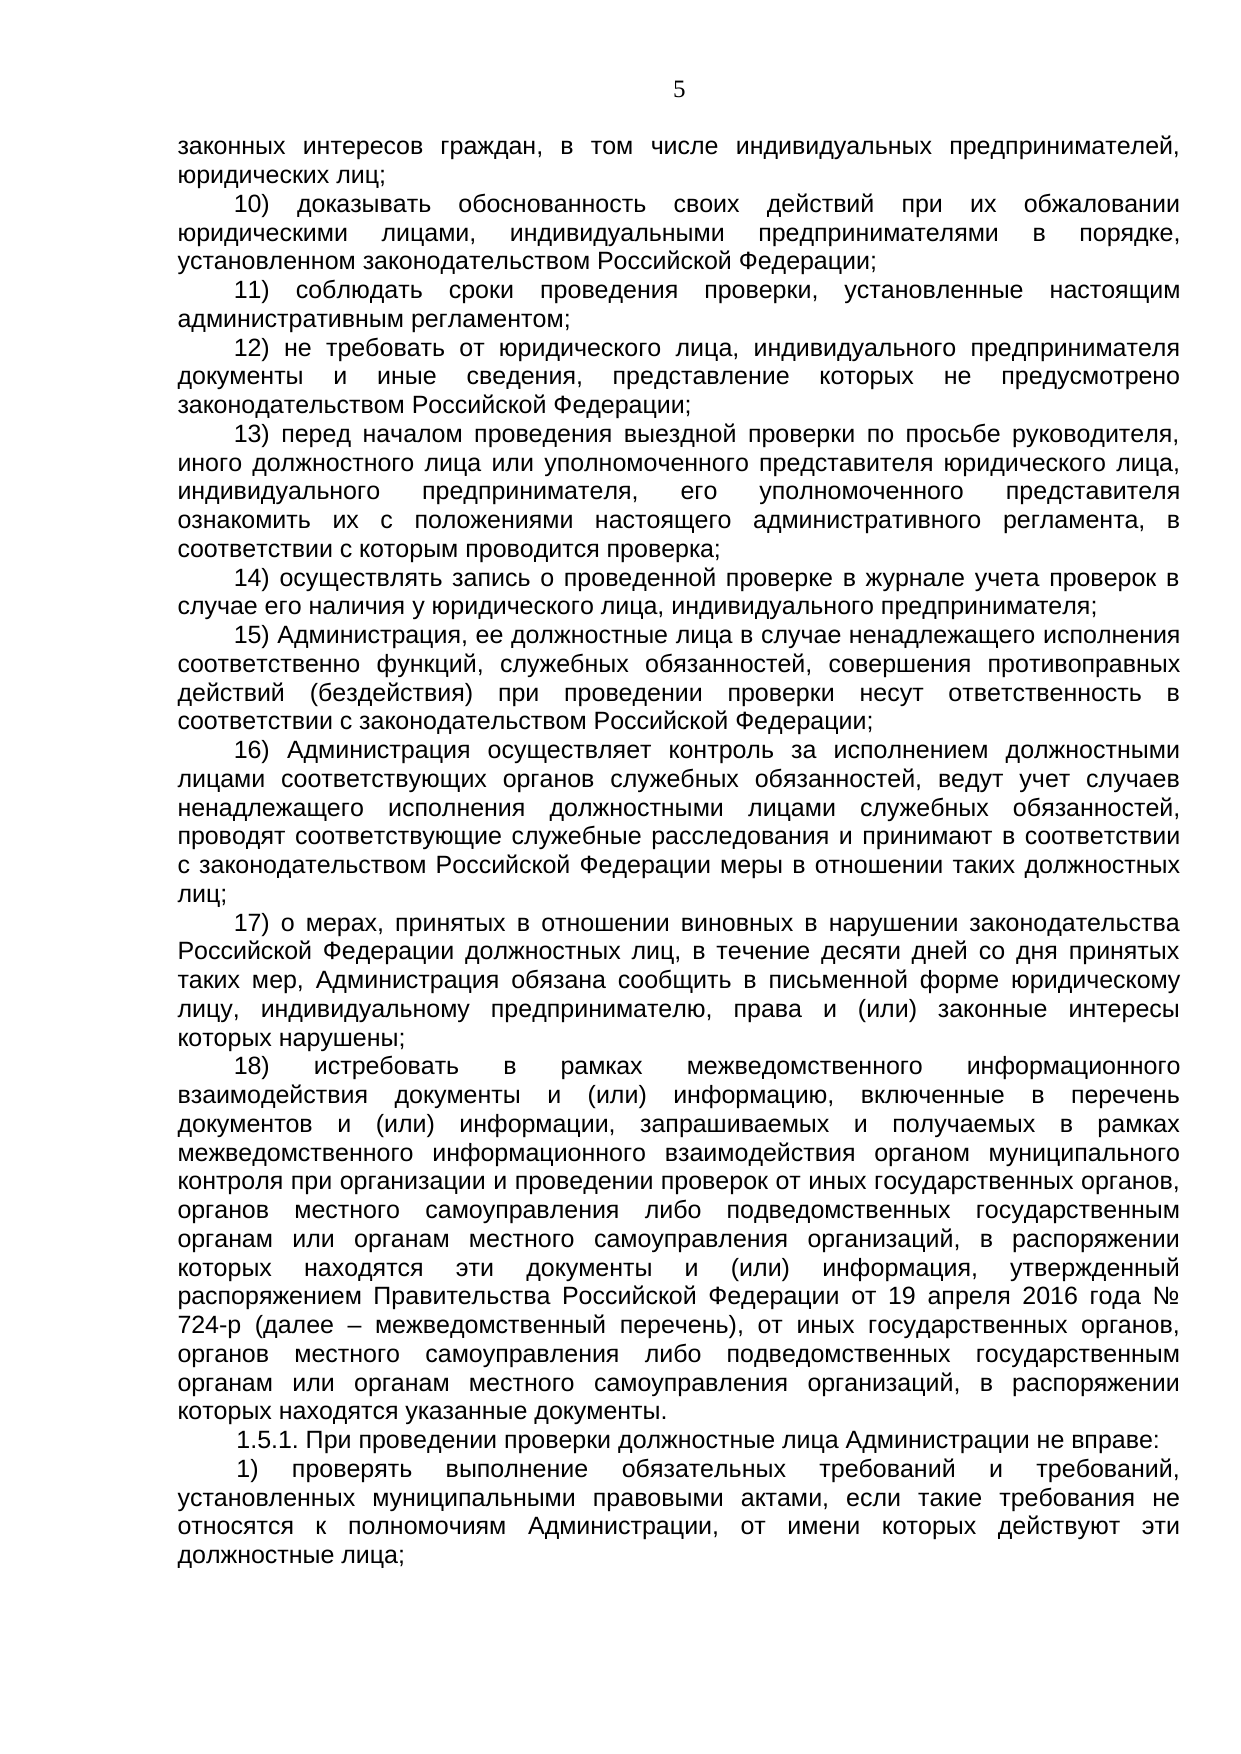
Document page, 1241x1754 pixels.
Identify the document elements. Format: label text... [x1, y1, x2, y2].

text 13) перед началом проведения выездной проверки по просьбе руководителя, иного должностного лица или уполномоченного представителя юридического лица, индивидуального предпринимателя, его уполномоченного представителя ознакомить их с положениями настоящего административного регламента, в соответствии с которым проводится проверка; [177, 419, 1181, 562]
text 16) Администрация осуществляет контроль за исполнением должностными лицами соответствующих органов служебных обязанностей, ведут учет случаев ненадлежащего исполнения должностными лицами служебных обязанностей, проводят соответствующие служебные расследования и принимают в соответствии с законодательством Российской Федерации меры в отношении таких должностных лиц; [177, 735, 1181, 907]
text 1) проверять выполнение обязательных требований и требований, установленных муниципальными правовыми актами, если такие требования не относятся к полномочиям Администрации, от имени которых действуют эти должностные лица; [177, 1454, 1181, 1569]
text 17) о мерах, принятых в отношении виновных в нарушении законодательства Российской Федерации должностных лиц, в течение десяти дней со дня принятых таких мер, Администрация обязана сообщить в письменной форме юридическому лицу, индивидуальному предпринимателю, права и (или) законные интересы которых нарушены; [177, 907, 1181, 1051]
text 14) осуществлять запись о проведенной проверке в журнале учета проверок в случае его наличия у юридического лица, индивидуального предпринимателя; [177, 562, 1181, 620]
text 11) соблюдать сроки проведения проверки, установленные настоящим административным регламентом; [177, 275, 1181, 332]
text 18) истребовать в рамках межведомственного информационного взаимодействия документы и (или) информацию, включенные в перечень документов и (или) информации, запрашиваемых и получаемых в рамках межведомственного информационного взаимодействия органом муниципального контроля при организации и проведении проверок от иных государственных органов, органов местного самоуправления либо подведомственных государственным органам или органам местного самоуправления организаций, в распоряжении которых находятся эти документы и (или) информация, утвержденный распоряжением Правительства Российской Федерации от 19 апреля 2016 года № 724-р (далее – межведомственный перечень), от иных государственных органов, органов местного самоуправления либо подведомственных государственным органам или органам местного самоуправления организаций, в распоряжении которых находятся указанные документы. [177, 1051, 1181, 1425]
text 1.5.1. При проведении проверки должностные лица Администрации не вправе: [177, 1425, 1181, 1454]
text 10) доказывать обоснованность своих действий при их обжаловании юридическими лицами, индивидуальными предпринимателями в порядке, установленном законодательством Российской Федерации; [177, 189, 1181, 275]
text 12) не требовать от юридического лица, индивидуального предпринимателя документы и иные сведения, представление которых не предусмотрено законодательством Российской Федерации; [177, 332, 1181, 419]
text 15) Администрация, ее должностные лица в случае ненадлежащего исполнения соответственно функций, служебных обязанностей, совершения противоправных действий (бездействия) при проведении проверки несут ответственность в соответствии с законодательством Российской Федерации; [177, 620, 1181, 735]
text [177, 131, 1181, 189]
